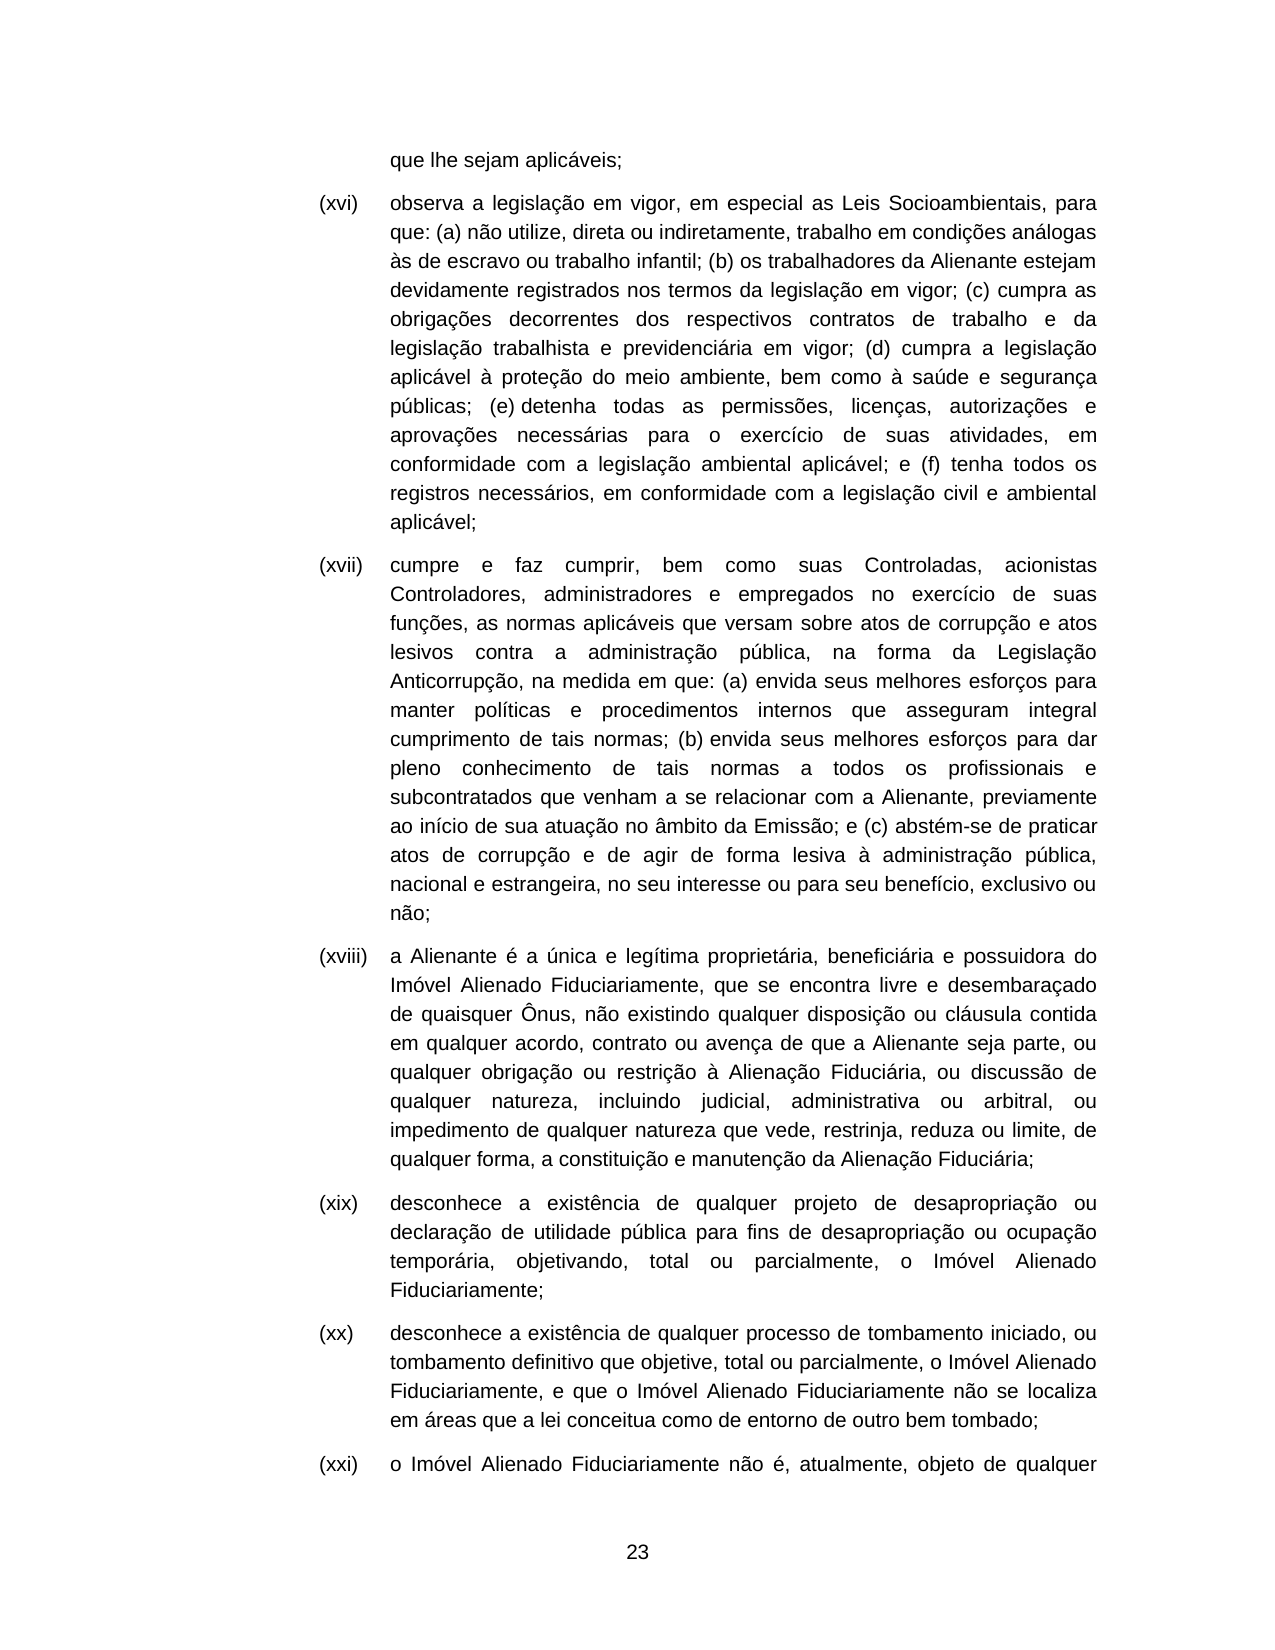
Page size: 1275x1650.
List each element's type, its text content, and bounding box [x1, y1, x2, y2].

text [319, 148, 1098, 172]
text desconhece a existência de qualquer processo de tombamento iniciado, ou tombamento definitivo que objetive, total ou parcialmente, o Imóvel Alienado Fiduciariamente, e que o Imóvel Alienado Fiduciariamente não se localiza em áreas que a lei conceitua como de entorno de outro bem tombado; [319, 1321, 1098, 1432]
text a Alienante é a única e legítima proprietária, beneficiária e possuidora do Imóvel Alienado Fiduciariamente, que se encontra livre e desembaraçado de quaisquer Ônus, não existindo qualquer disposição ou cláusula contida em qualquer acordo, contrato ou avença de que a Alienante seja parte, ou qualquer obrigação ou restrição à Alienação Fiduciária, ou discussão de qualquer natureza, incluindo judicial, administrativa ou arbitral, ou impedimento de qualquer natureza que vede, restrinja, reduza ou limite, de qualquer forma, a constituição e manutenção da Alienação Fiduciária; [319, 944, 1098, 1171]
text observa a legislação em vigor, em especial as Leis Socioambientais, para que: (a) não utilize, direta ou indiretamente, trabalho em condições análogas às de escravo ou trabalho infantil; (b) os trabalhadores da Alienante estejam devidamente registrados nos termos da legislação em vigor; (c) cumpra as obrigações decorrentes dos respectivos contratos de trabalho e da legislação trabalhista e previdenciária em vigor; (d) cumpra a legislação aplicável à proteção do meio ambiente, bem como à saúde e segurança públicas; (e) detenha todas as permissões, licenças, autorizações e aprovações necessárias para o exercício de suas atividades, em conformidade com a legislação ambiental aplicável; e (f) tenha todos os registros necessários, em conformidade com a legislação civil e ambiental aplicável; [319, 191, 1098, 534]
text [319, 1451, 1098, 1475]
text cumpre e faz cumprir, bem como suas Controladas, acionistas Controladores, administradores e empregados no exercício de suas funções, as normas aplicáveis que versam sobre atos de corrupção e atos lesivos contra a administração pública, na forma da Legislação Anticorrupção, na medida em que: (a) envida seus melhores esforços para manter políticas e procedimentos internos que asseguram integral cumprimento de tais normas; (b) envida seus melhores esforços para dar pleno conhecimento de tais normas a todos os profissionais e subcontratados que venham a se relacionar com a Alienante, previamente ao início de sua atuação no âmbito da Emissão; e (c) abstém-se de praticar atos de corrupção e de agir de forma lesiva à administração pública, nacional e estrangeira, no seu interesse ou para seu benefício, exclusivo ou não; [319, 553, 1098, 925]
text desconhece a existência de qualquer projeto de desapropriação ou declaração de utilidade pública para fins de desapropriação ou ocupação temporária, objetivando, total ou parcialmente, o Imóvel Alienado Fiduciariamente; [319, 1191, 1098, 1301]
